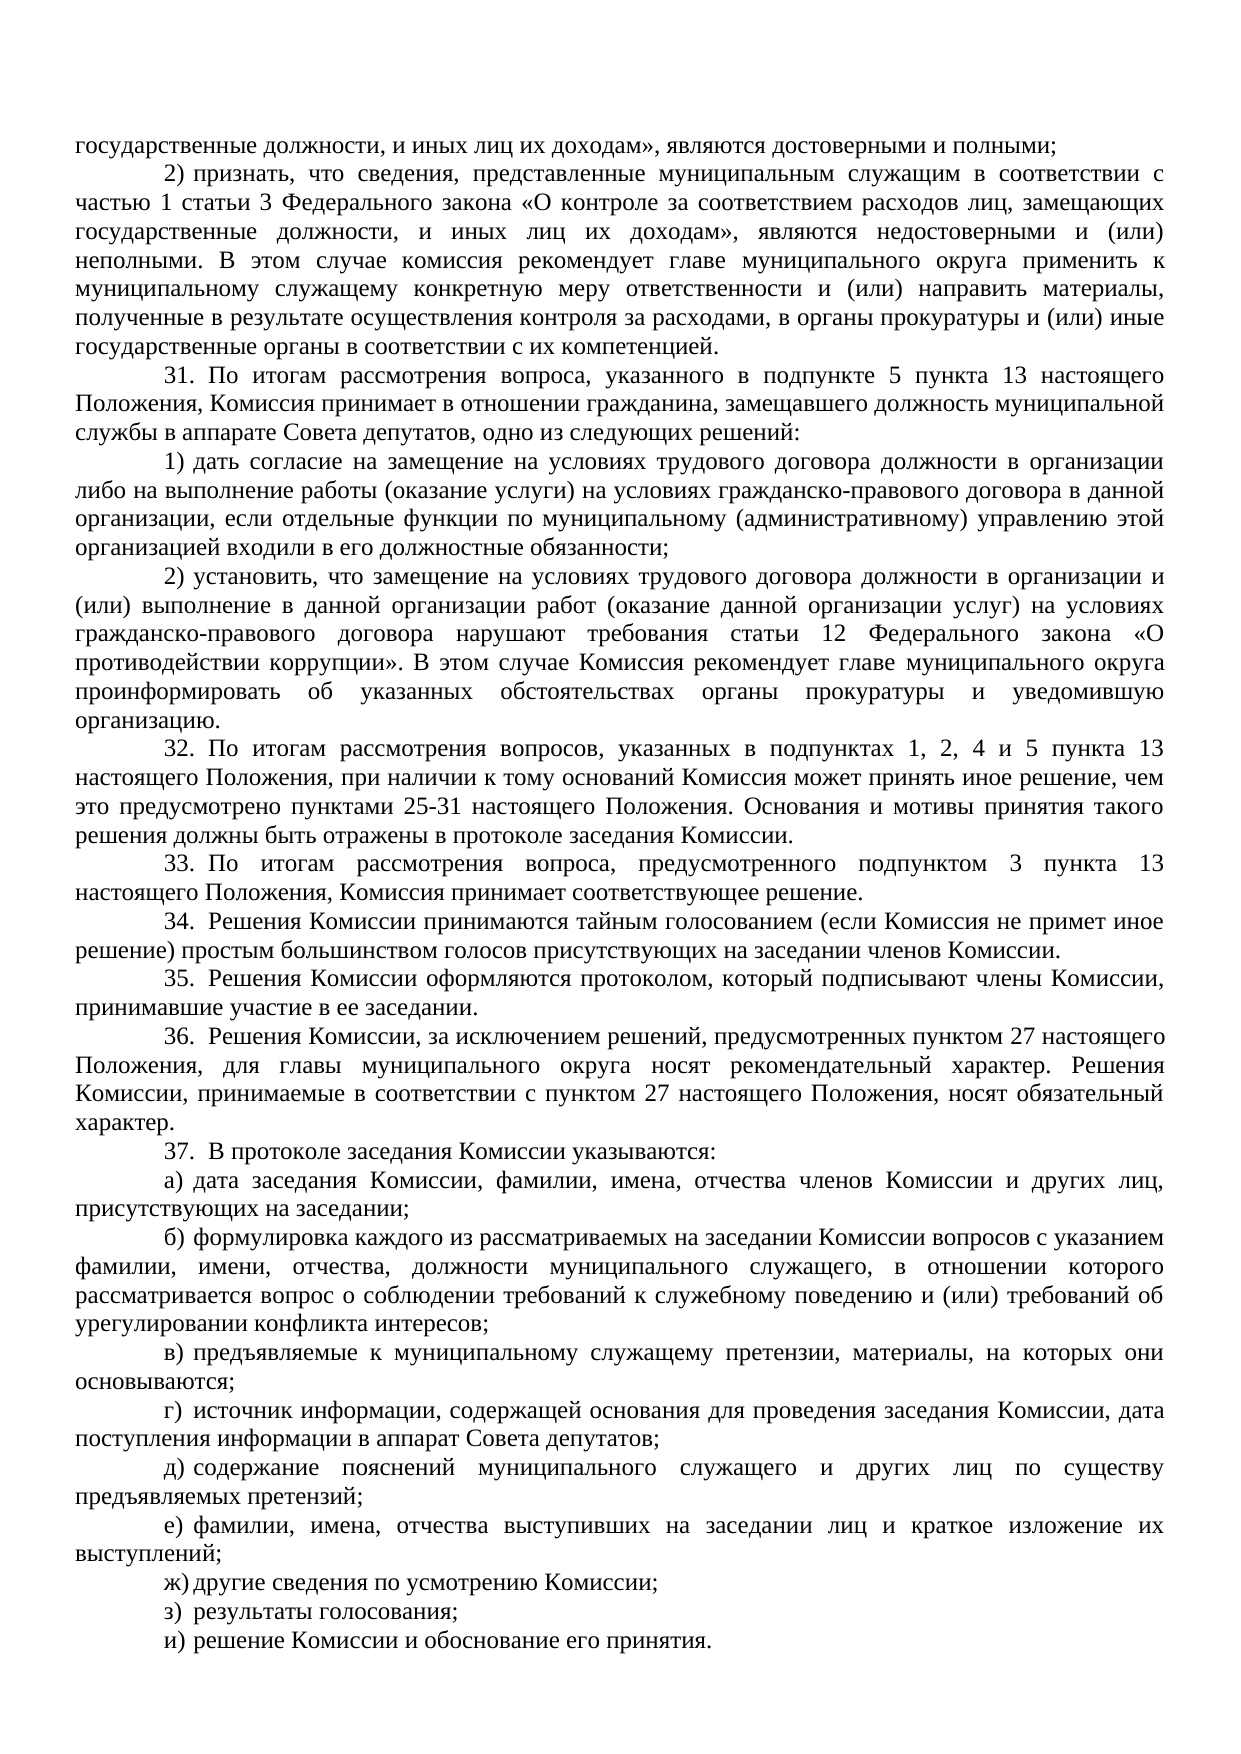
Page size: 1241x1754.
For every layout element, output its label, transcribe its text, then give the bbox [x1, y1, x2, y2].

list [75, 130, 1165, 158]
text а) дата заседания Комиссии, фамилии, имена, отчества членов Комиссии и других лиц, присутствующих на заседании; [75, 1165, 1165, 1222]
text ж) другие сведения по усмотрению Комиссии; [75, 1567, 1165, 1596]
list По итогам рассмотрения вопросов, указанных в подпунктах 1, 2, 4 и 5 пункта 13 настоящего Положения, при наличии к тому оснований Комиссия может принять иное решение, чем это предусмотрено пунктами 25-31 настоящего Положения. Основания и мотивы принятия такого решения должны быть отражены в протоколе заседания Комиссии. [75, 733, 1165, 848]
list Решения Комиссии, за исключением решений, предусмотренных пунктом 27 настоящего Положения, для главы муниципального округа носят рекомендательный характер. Решения Комиссии, принимаемые в соответствии с пунктом 27 настоящего Положения, носят обязательный характер. [75, 1021, 1165, 1136]
text в) предъявляемые к муниципальному служащему претензии, материалы, на которых они основываются; [75, 1337, 1165, 1395]
text и) решение Комиссии и обоснование его принятия. [75, 1625, 1165, 1653]
list установить, что замещение на условиях трудового договора должности в организации и (или) выполнение в данной организации работ (оказание данной организации услуг) на условиях гражданско-правового договора нарушают требования статьи 12 Федерального закона «О противодействии коррупции». В этом случае Комиссия рекомендует главе муниципального округа проинформировать об указанных обстоятельствах органы прокуратуры и уведомившую организацию. [75, 561, 1165, 733]
list дать согласие на замещение на условиях трудового договора должности в организации либо на выполнение работы (оказание услуги) на условиях гражданско-правового договора в данной организации, если отдельные функции по муниципальному (административному) управлению этой организацией входили в его должностные обязанности; [75, 446, 1165, 561]
list В протоколе заседания Комиссии указываются: [75, 1136, 1165, 1165]
text е) фамилии, имена, отчества выступивших на заседании лиц и краткое изложение их выступлений; [75, 1510, 1165, 1567]
text г) источник информации, содержащей основания для проведения заседания Комиссии, дата поступления информации в аппарат Совета депутатов; [75, 1395, 1165, 1452]
list По итогам рассмотрения вопроса, предусмотренного подпунктом 3 пункта 13 настоящего Положения, Комиссия принимает соответствующее решение. [75, 848, 1165, 906]
text з) результаты голосования; [75, 1596, 1165, 1625]
text б) формулировка каждого из рассматриваемых на заседании Комиссии вопросов с указанием фамилии, имени, отчества, должности муниципального служащего, в отношении которого рассматривается вопрос о соблюдении требований к служебному поведению и (или) требований об урегулировании конфликта интересов; [75, 1222, 1165, 1337]
list Решения Комиссии оформляются протоколом, который подписывают члены Комиссии, принимавшие участие в ее заседании. [75, 963, 1165, 1021]
list признать, что сведения, представленные муниципальным служащим в соответствии с частью 1 статьи 3 Федерального закона «О контроле за соответствием расходов лиц, замещающих государственные должности, и иных лиц их доходам», являются недостоверными и (или) неполными. В этом случае комиссия рекомендует главе муниципального округа применить к муниципальному служащему конкретную меру ответственности и (или) направить материалы, полученные в результате осуществления контроля за расходами, в органы прокуратуры и (или) иные государственные органы в соответствии с их компетенцией. [75, 158, 1165, 360]
text д) содержание пояснений муниципального служащего и других лиц по существу предъявляемых претензий; [75, 1452, 1165, 1510]
list Решения Комиссии принимаются тайным голосованием (если Комиссия не примет иное решение) простым большинством голосов присутствующих на заседании членов Комиссии. [75, 906, 1165, 963]
list По итогам рассмотрения вопроса, указанного в подпункте 5 пункта 13 настоящего Положения, Комиссия принимает в отношении гражданина, замещавшего должность муниципальной службы в аппарате Совета депутатов, одно из следующих решений: [75, 360, 1165, 446]
